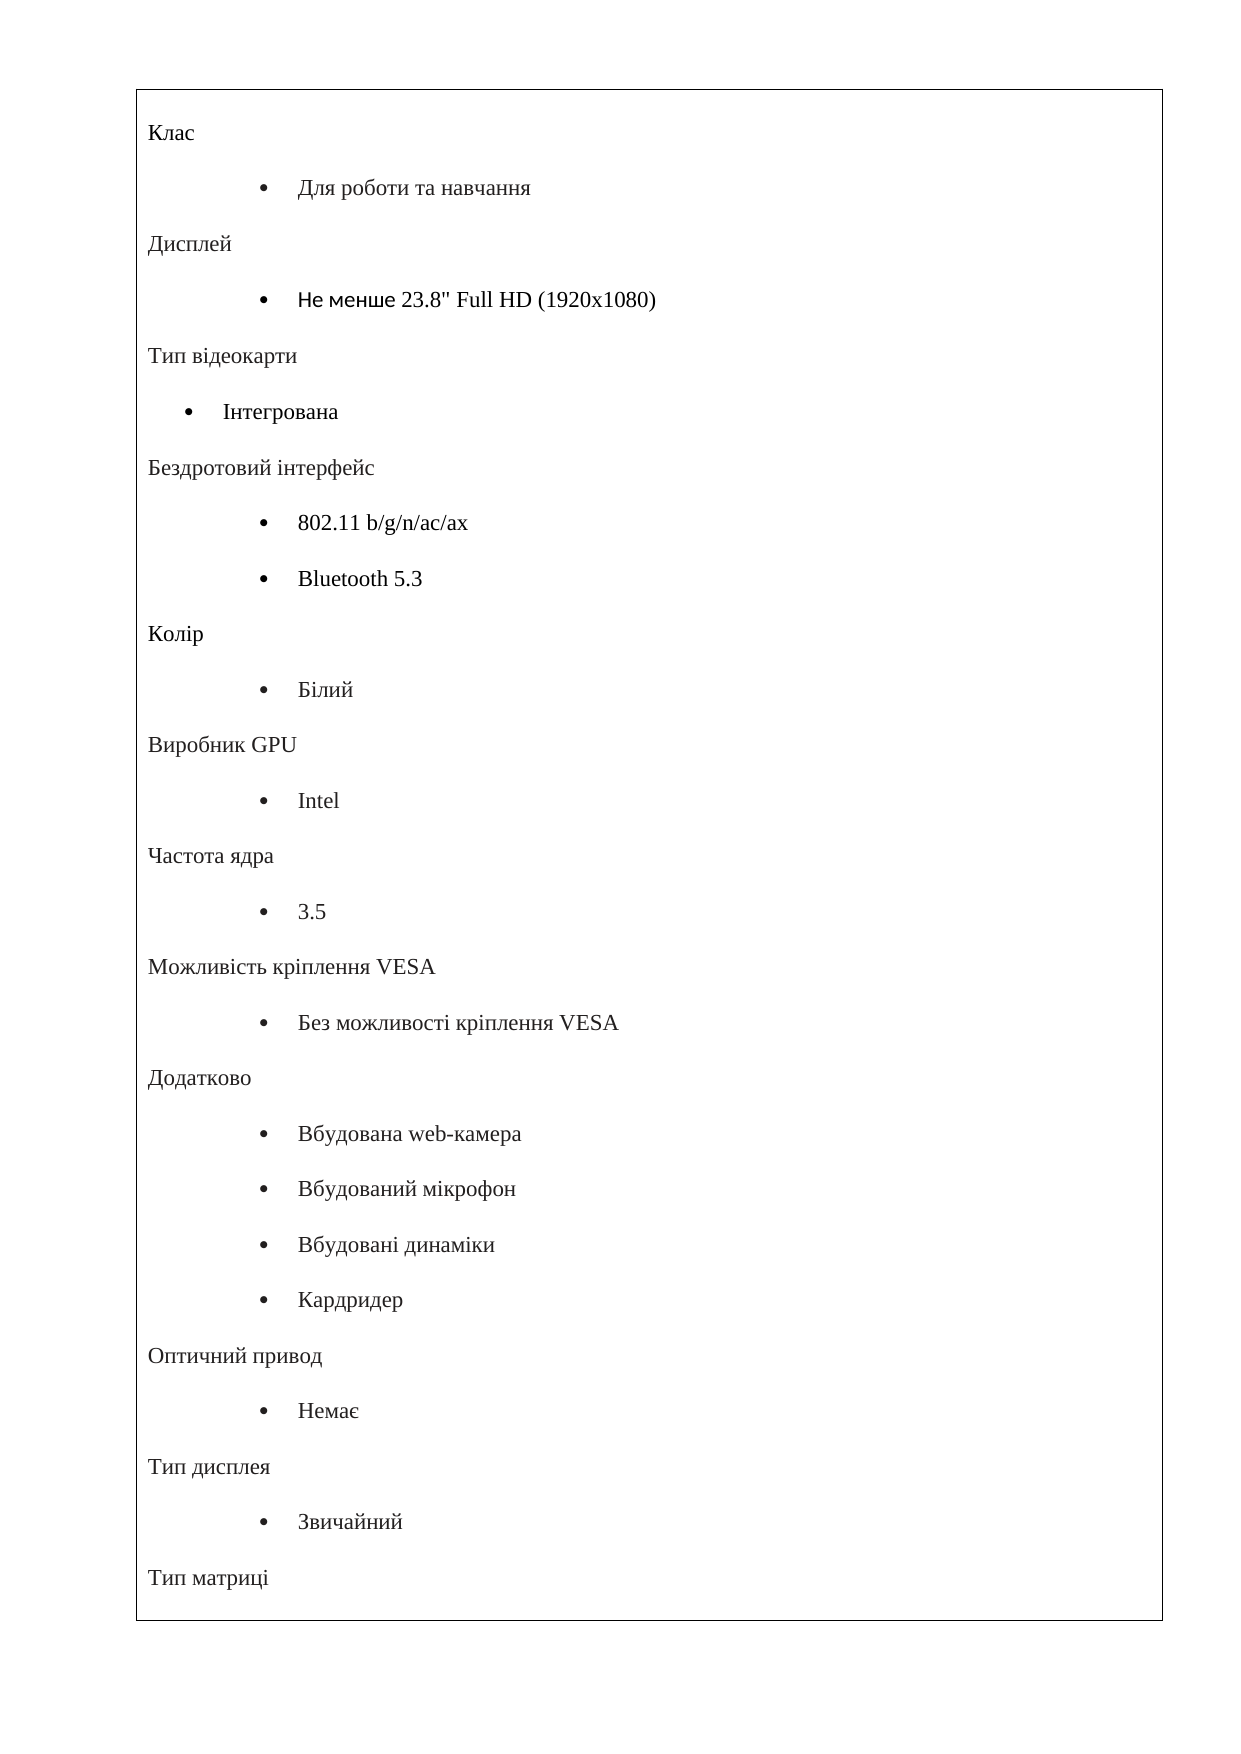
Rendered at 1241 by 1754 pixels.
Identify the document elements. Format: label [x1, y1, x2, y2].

table_cell [137, 90, 1162, 1619]
